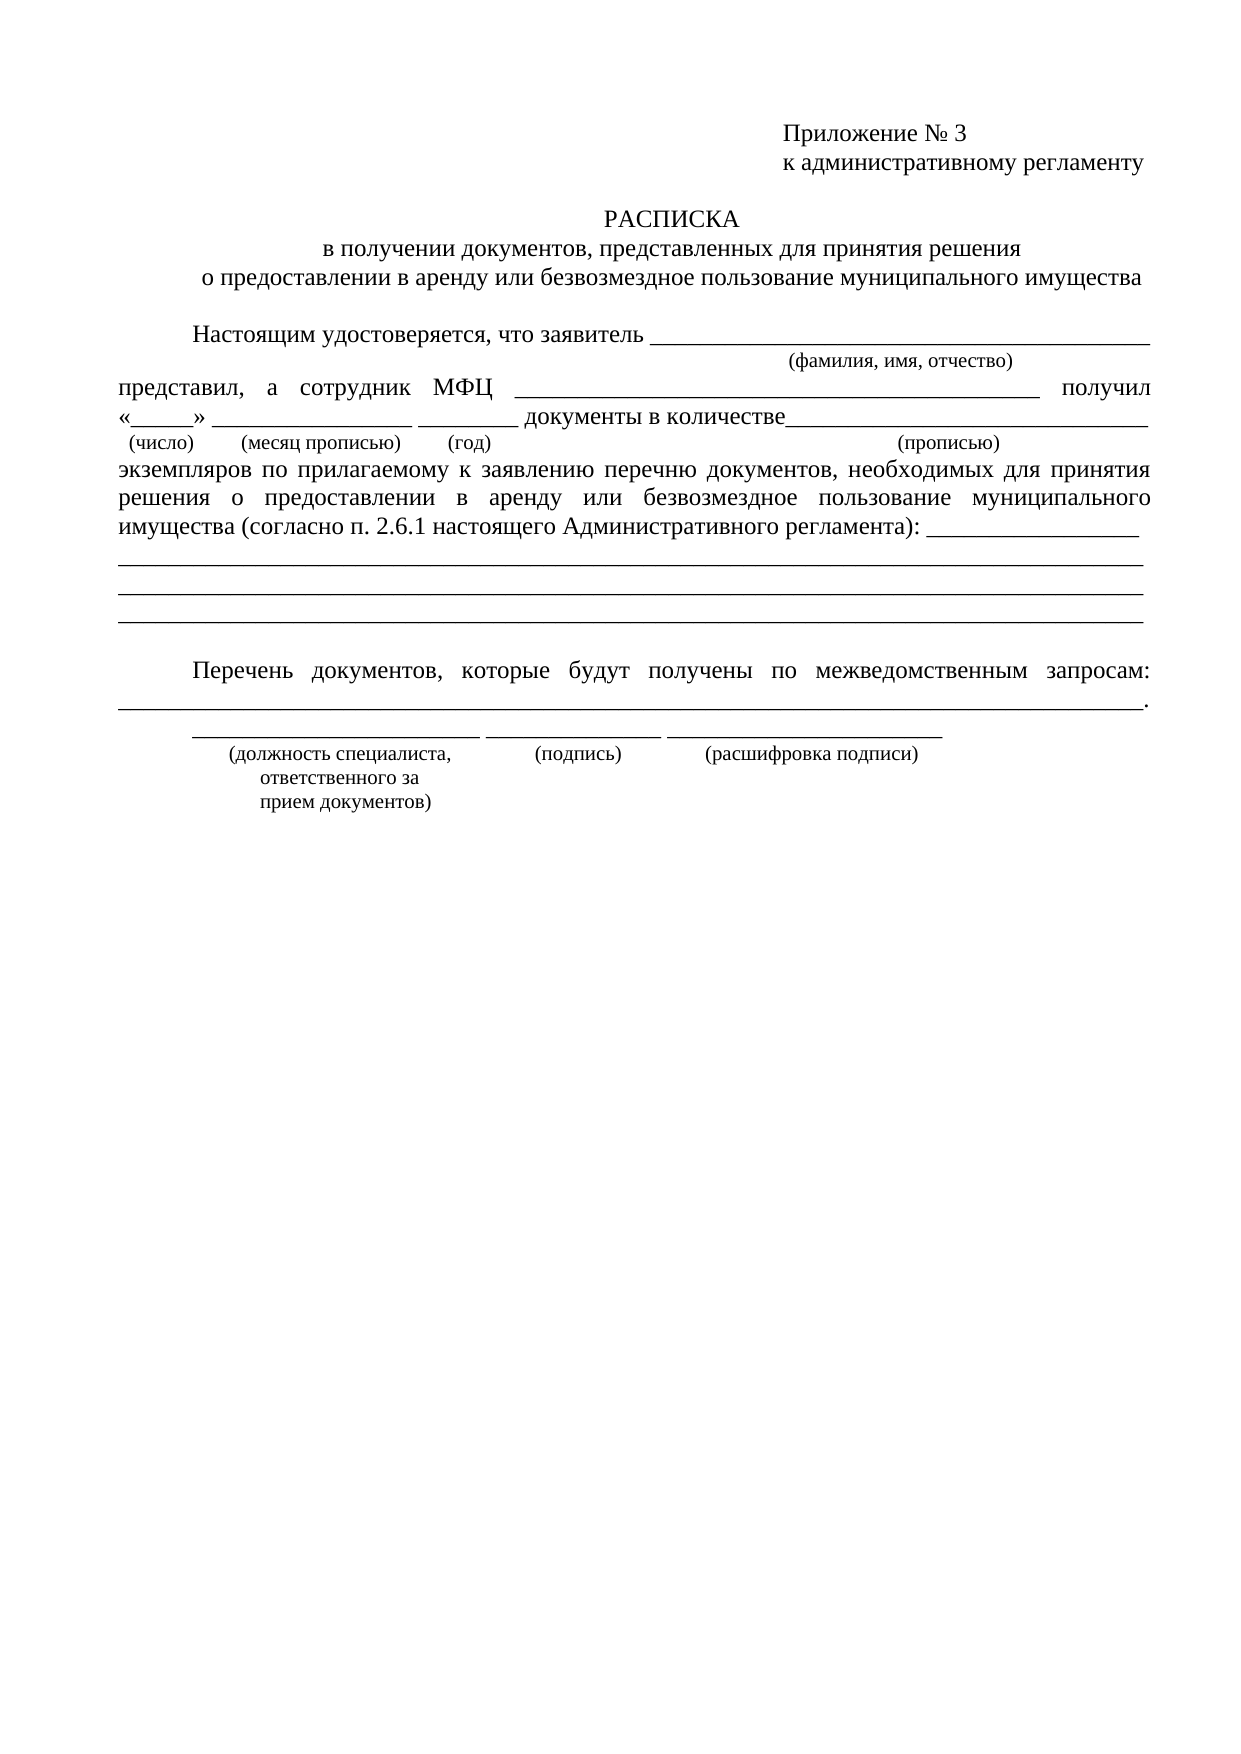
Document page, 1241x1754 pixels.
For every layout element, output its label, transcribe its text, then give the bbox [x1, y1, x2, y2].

text (фамилия, имя, отчество) [650, 348, 1152, 372]
text __________________________________________________________________________________ [118, 540, 1152, 569]
text к административному регламенту [783, 147, 1152, 176]
text Настоящим удостоверяется, что заявитель ________________________________________ [118, 319, 1152, 348]
text ответственного за [118, 765, 1152, 789]
text РАСПИСКА [118, 204, 1152, 233]
text __________________________________________________________________________________ [118, 597, 1152, 626]
text _______________________ ______________ ______________________ [118, 712, 1152, 741]
text в получении документов, представленных для принятия решения [118, 233, 1152, 262]
text экземпляров по прилагаемому к заявлению перечню документов, необходимых для принятия решения о предоставлении в аренду или безвозмездное пользование муниципального имущества (согласно п. 2.6.1 настоящего Административного регламента): _________________ [118, 454, 1152, 540]
text представил, а сотрудник МФЦ __________________________________________ получил «_____» ________________ ________ документы в количестве_____________________________ [118, 372, 1152, 430]
text прием документов) [118, 789, 1152, 813]
text Приложение № 3 [783, 118, 1152, 147]
text Перечень документов, которые будут получены по межведомственным запросам: __________________________________________________________________________________. [118, 655, 1152, 712]
text (должность специалиста, (подпись) (расшифровка подписи) [118, 741, 1152, 765]
text __________________________________________________________________________________ [118, 569, 1152, 597]
text о предоставлении в аренду или безвозмездное пользование муниципального имущества [118, 262, 1152, 291]
text (число) (месяц прописью) (год) (прописью) [118, 430, 1152, 454]
